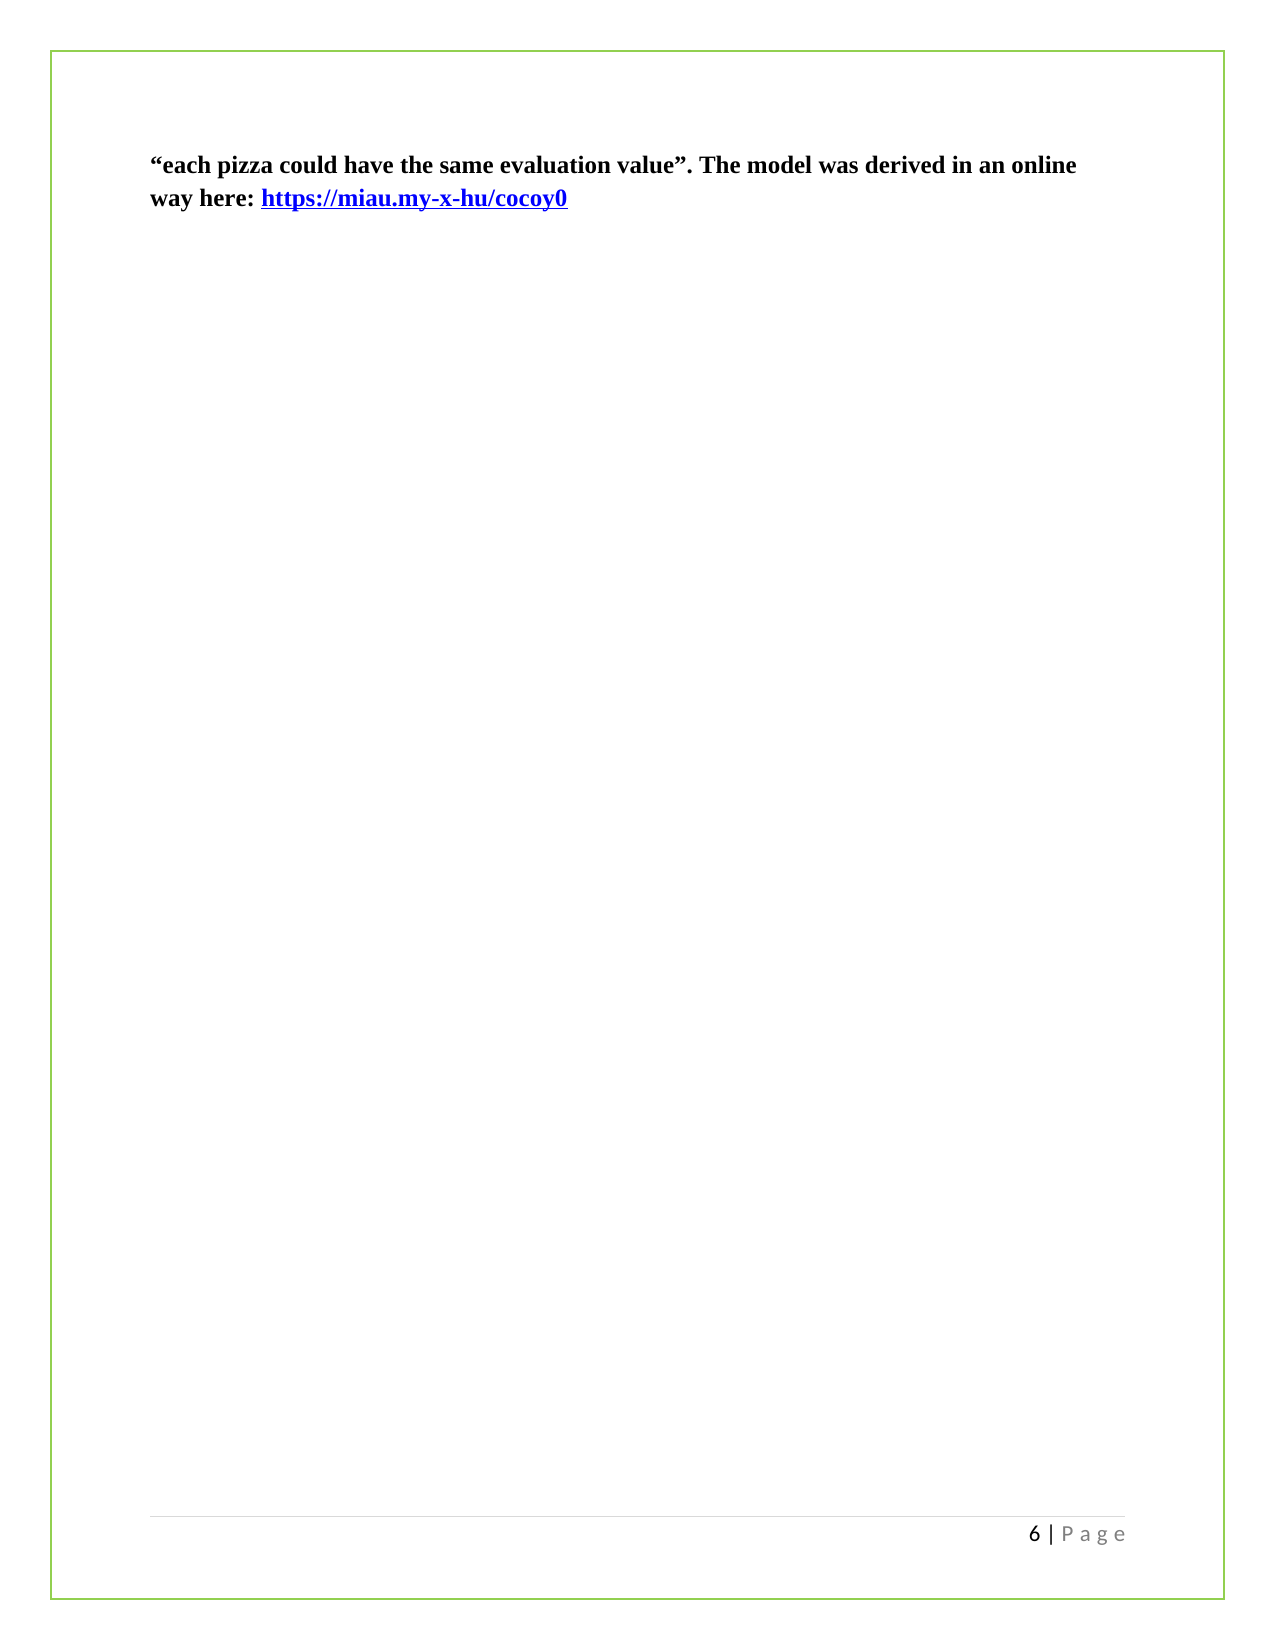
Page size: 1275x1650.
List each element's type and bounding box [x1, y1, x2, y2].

text [150, 150, 1125, 212]
